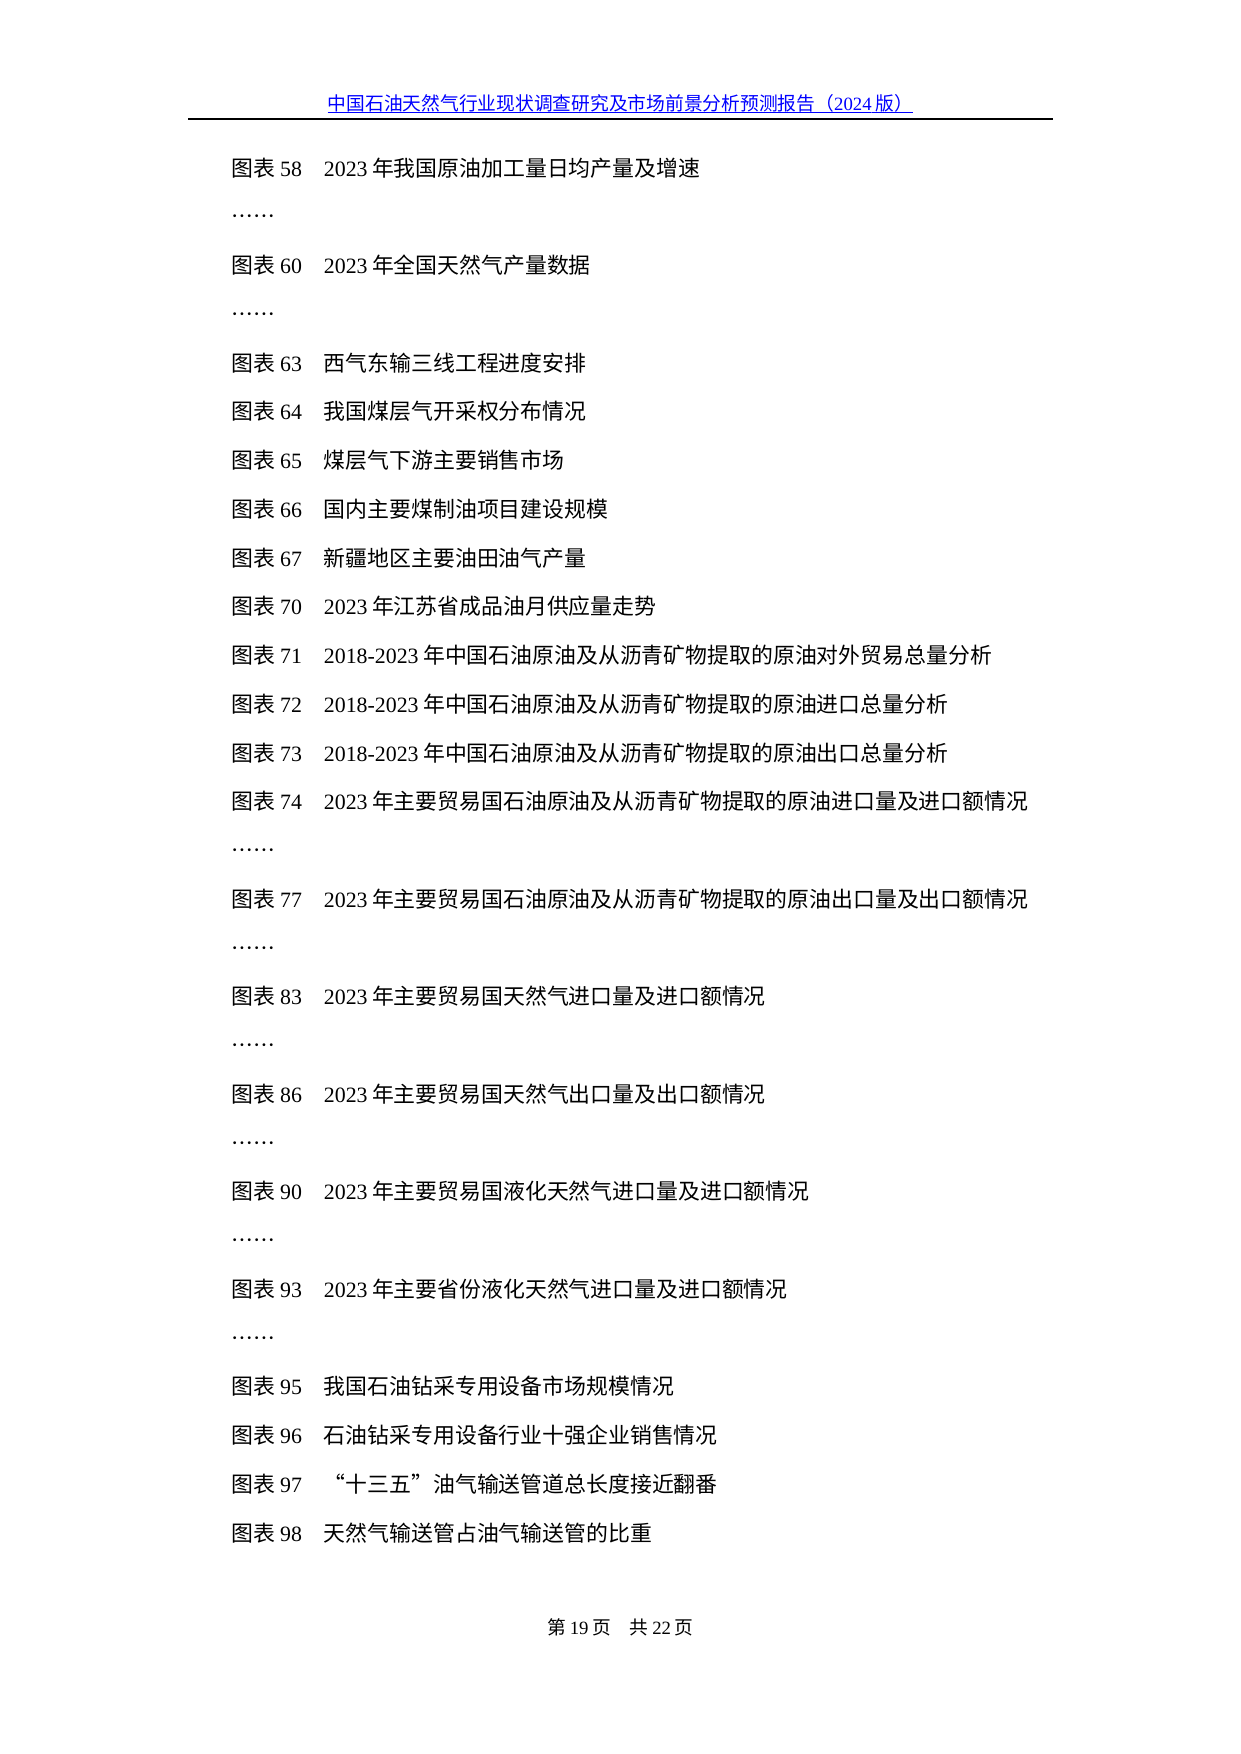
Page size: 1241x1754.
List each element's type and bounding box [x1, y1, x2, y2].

text [187, 150, 1053, 1548]
